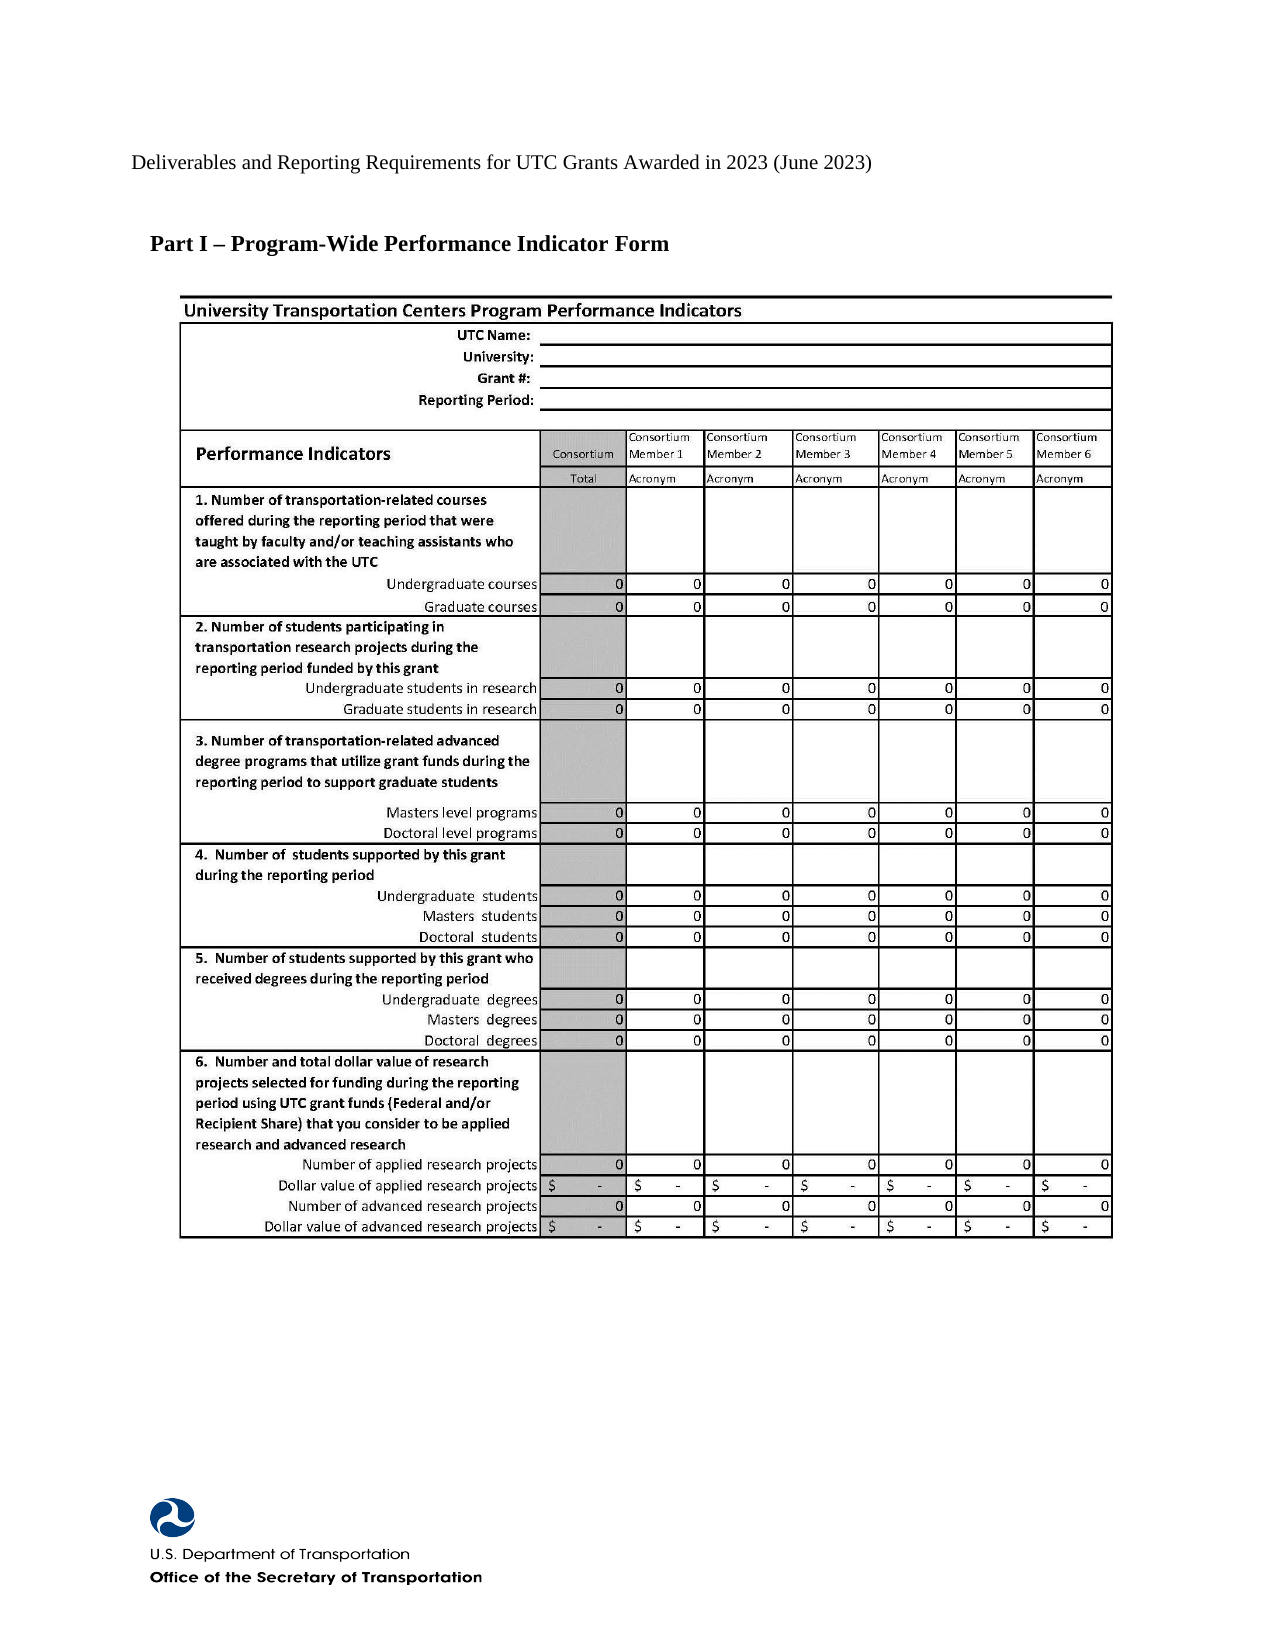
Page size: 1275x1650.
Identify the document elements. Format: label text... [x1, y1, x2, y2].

picture [150, 262, 1144, 1279]
picture [150, 1498, 482, 1585]
subtitle Part I – Program-Wide Performance Indicator Form [150, 229, 1144, 256]
